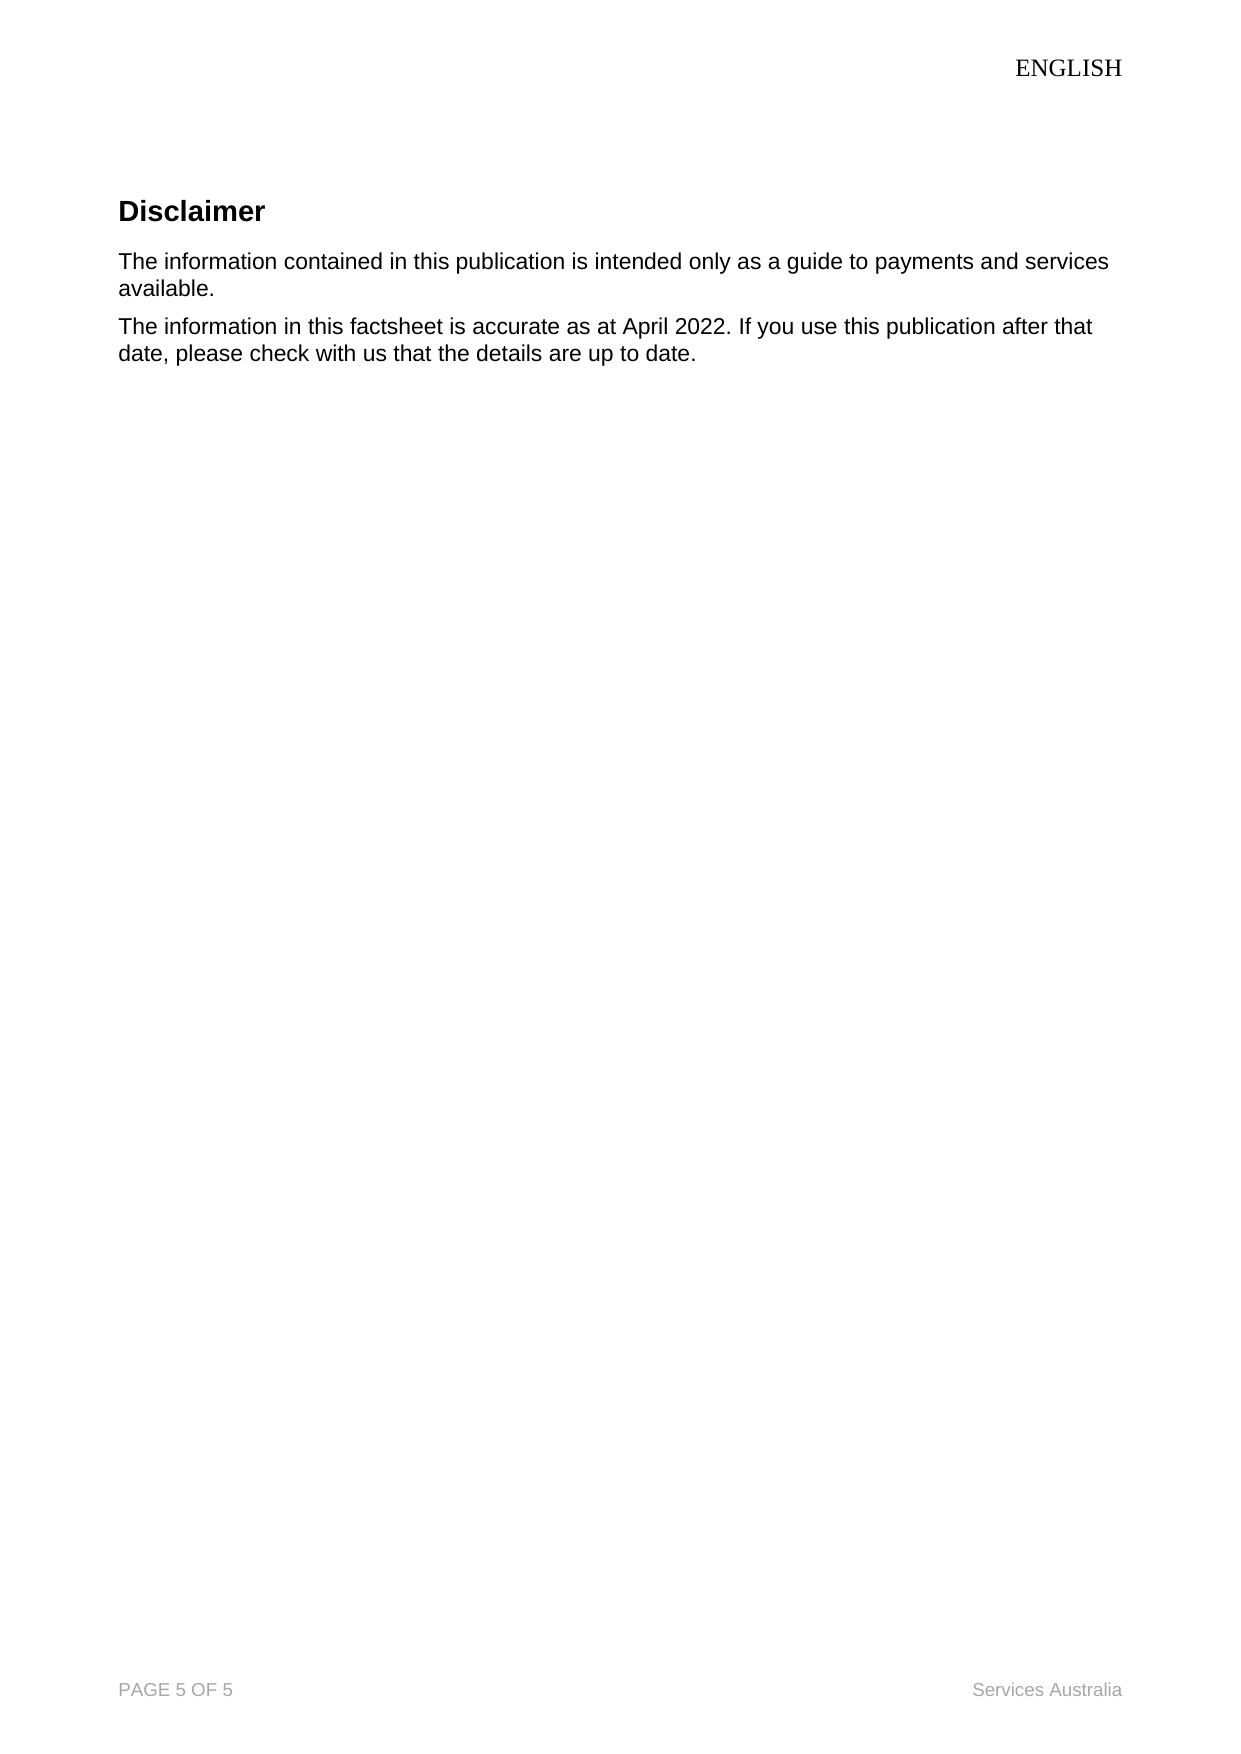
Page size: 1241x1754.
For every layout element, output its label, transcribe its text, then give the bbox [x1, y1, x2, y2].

text The information contained in this publication is intended only as a guide to payments and services available. [118, 248, 1122, 301]
text The information in this factsheet is accurate as at April 2022. If you use this publication after that date, please check with us that the details are up to date. [118, 313, 1122, 366]
subtitle Disclaimer [118, 177, 1122, 227]
